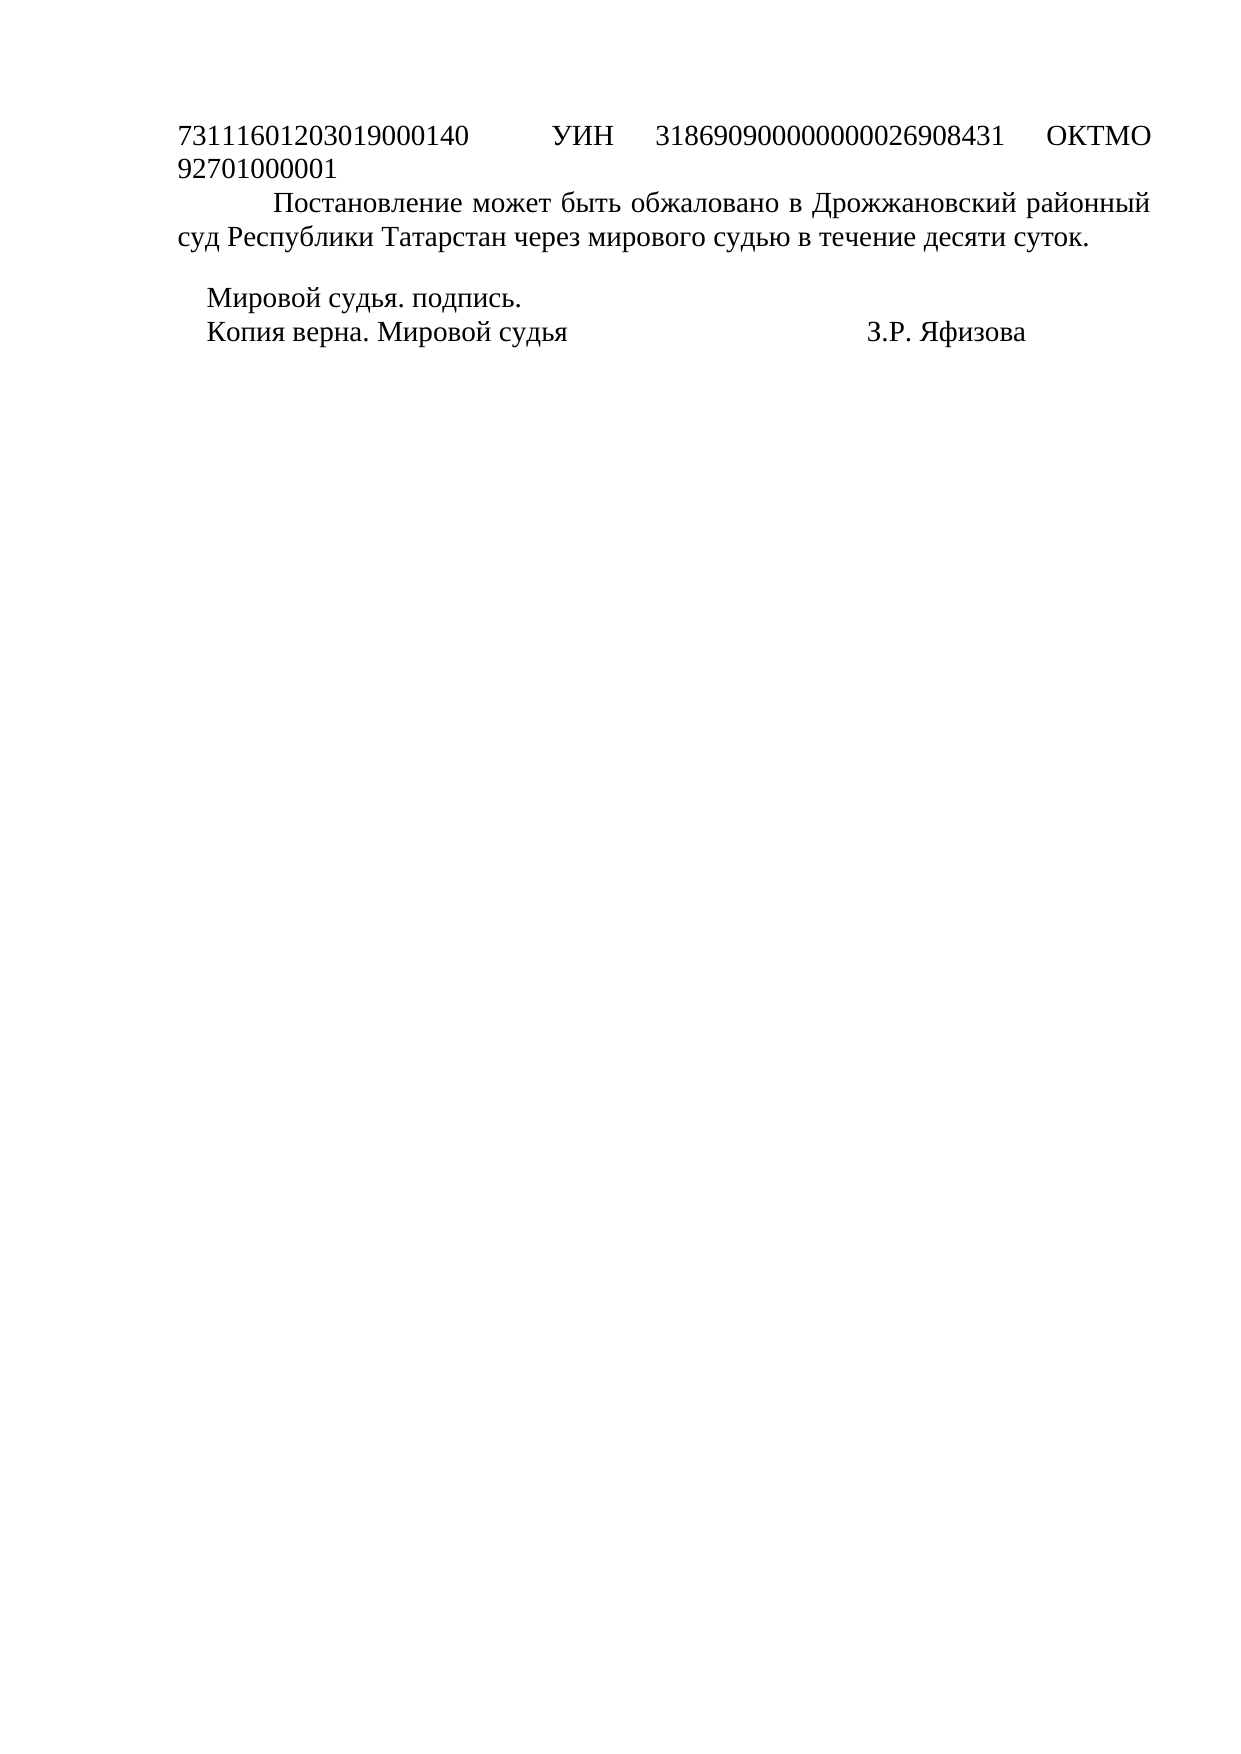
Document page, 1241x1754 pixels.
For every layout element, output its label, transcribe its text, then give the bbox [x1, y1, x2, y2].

text Копия верна. Мировой судья З.Р. Яфизова [177, 314, 1152, 347]
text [177, 118, 1152, 185]
text Мировой судья. подпись. [177, 280, 1152, 314]
text Постановление может быть обжаловано в Дрожжановский районный суд Республики Татарстан через мирового судью в течение десяти суток. [177, 185, 1152, 252]
